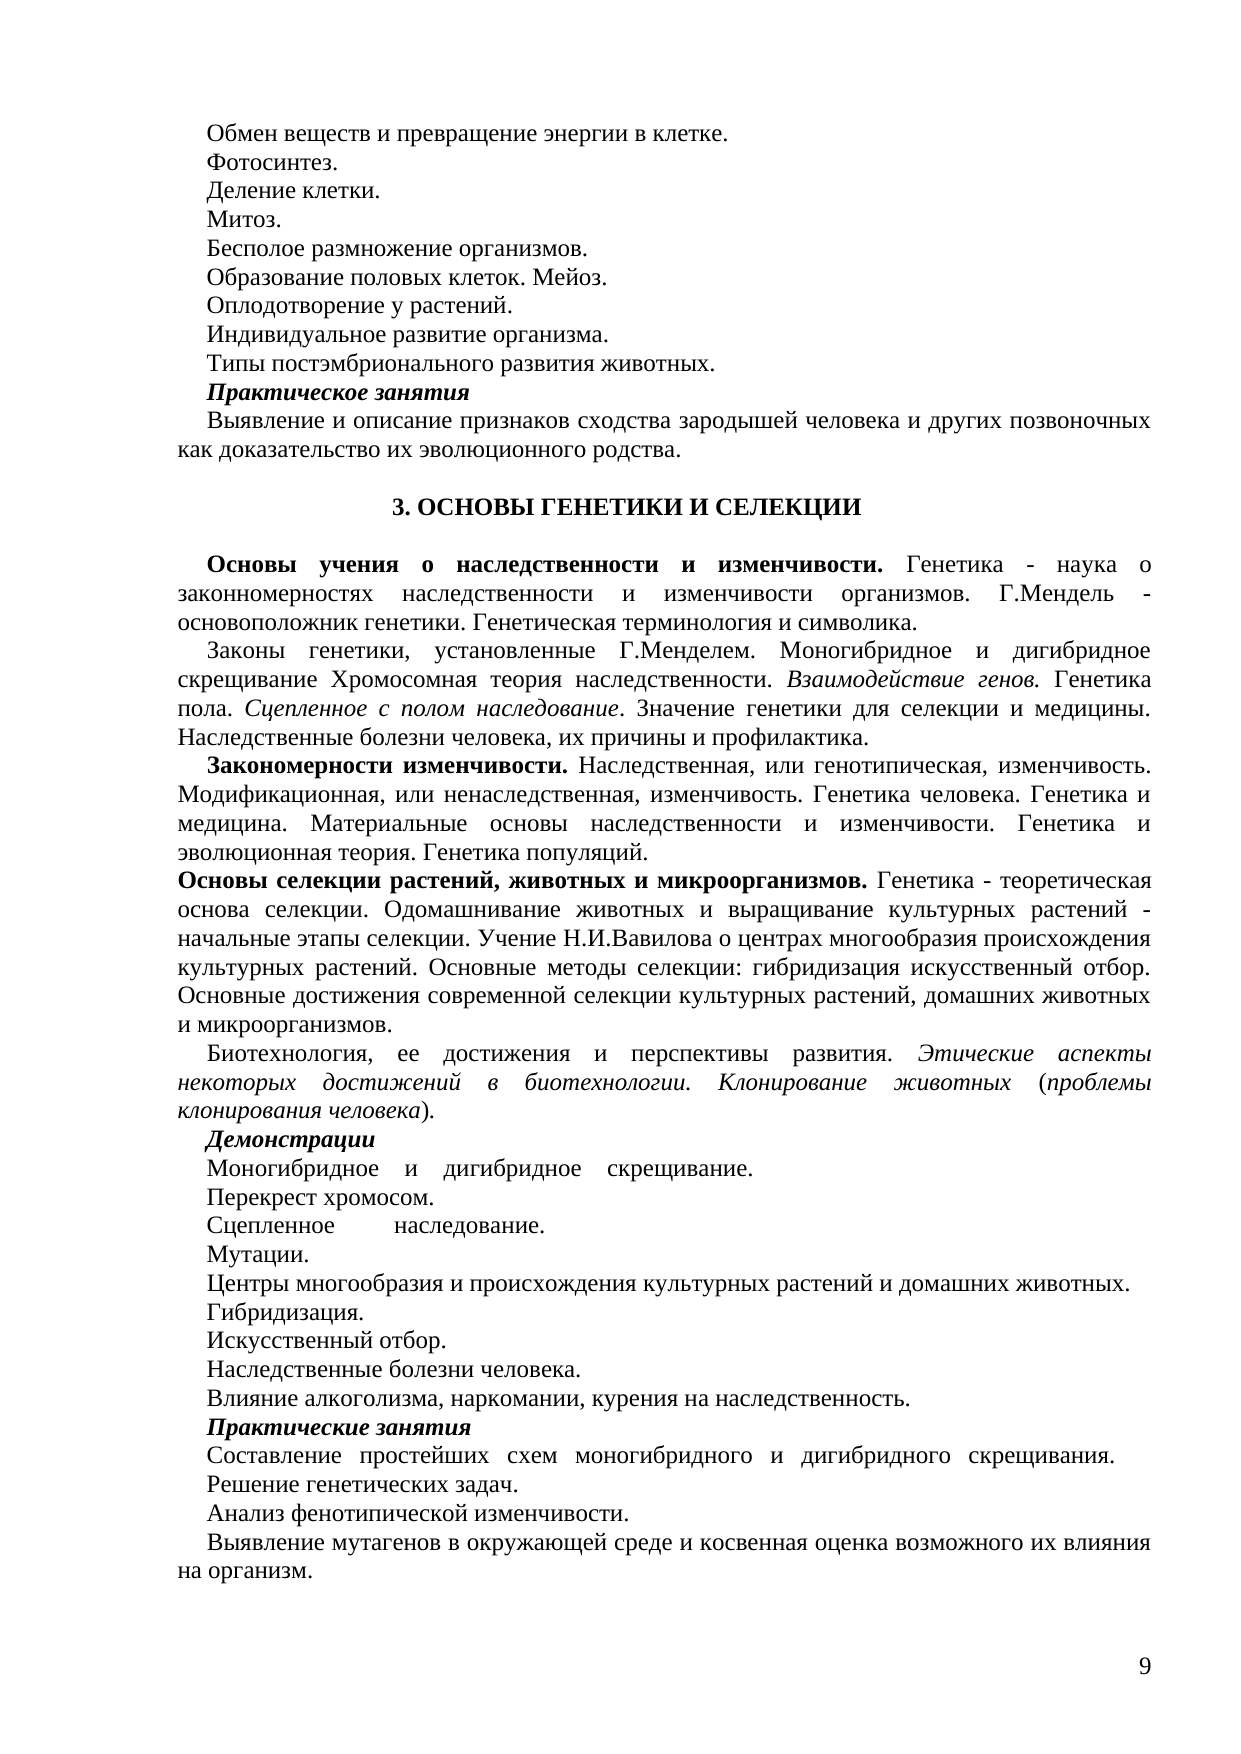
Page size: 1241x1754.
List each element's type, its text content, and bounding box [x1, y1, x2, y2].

text Закономерности изменчивости. Наследственная, или генотипическая, изменчивость. Модификационная, или ненаследственная, изменчивость. Генетика человека. Генетика и медицина. Материальные основы наследственности и изменчивости. Генетика и эволюционная теория. Генетика популяций. [177, 751, 1152, 866]
text Влияние алкоголизма, наркомании, курения на наследственность. [206, 1383, 1152, 1412]
text Анализ фенотипической изменчивости. [206, 1498, 1152, 1527]
text Бесполое размножение организмов. Образование половых клеток. Мейоз. [206, 233, 647, 291]
text Основы селекции растений, животных и микроорганизмов. Генетика - теоретическая основа селекции. Одомашнивание животных и выращивание культурных растений - начальные этапы селекции. Учение Н.И.Вавилова о центрах многообразия происхождения культурных растений. Основные методы селекции: гибридизация искусственный отбор. Основные достижения современной селекции культурных растений, домашних животных и микроорганизмов. [177, 866, 1152, 1038]
text Основы учения о наследственности и изменчивости. Генетика - наука о законномерностях наследственности и изменчивости организмов. Г.Мендель - основоположник генетики. Генетическая терминология и символика. [177, 549, 1152, 636]
text Оплодотворение у растений. Индивидуальное развитие организма. [206, 291, 670, 348]
text Центры многообразия и происхождения культурных растений и домашних животных. [177, 1268, 1152, 1297]
text Типы постэмбрионального развития животных. [206, 348, 1152, 377]
text Законы генетики, установленные Г.Менделем. Моногибридное и дигибридное скрещивание Хромосомная теория наследственности. Взаимодействие генов. Генетика пола. Сцепленное с полом наследование. Значение генетики для селекции и медицины. Наследственные болезни человека, их причины и профилактика. [177, 636, 1152, 751]
text Гибридизация. Искусственный отбор. [206, 1297, 499, 1354]
text Наследственные болезни человека. [206, 1354, 1152, 1383]
text Практические занятия [206, 1412, 1152, 1441]
text Обмен веществ и превращение энергии в клетке. Фотосинтез. [206, 118, 793, 176]
text Выявление мутагенов в окружающей среде и косвенная оценка возможного их влияния на организм. [177, 1527, 1152, 1584]
text Деление клетки. Митоз. [206, 176, 437, 233]
text Биотехнология, ее достижения и перспективы развития. Этические аспекты некоторых достижений в биотехнологии. Клонирование животных (проблемы клонирования человека). [177, 1038, 1152, 1124]
text Составление простейших схем моногибридного и дигибридного скрещивания. Решение генетических задач. [206, 1441, 1116, 1498]
text Сцепленное наследование. Мутации. [206, 1211, 545, 1268]
text Выявление и описание признаков сходства зародышей человека и других позвоночных как доказательство их эволюционного родства. [177, 406, 1152, 463]
text Демонстрации [206, 1124, 1152, 1153]
text 3. ОСНОВЫ ГЕНЕТИКИ И СЕЛЕКЦИИ [392, 492, 1152, 521]
text Практическое занятия [206, 377, 1152, 406]
text Моногибридное и дигибридное скрещивание. Перекрест хромосом. [206, 1153, 754, 1211]
